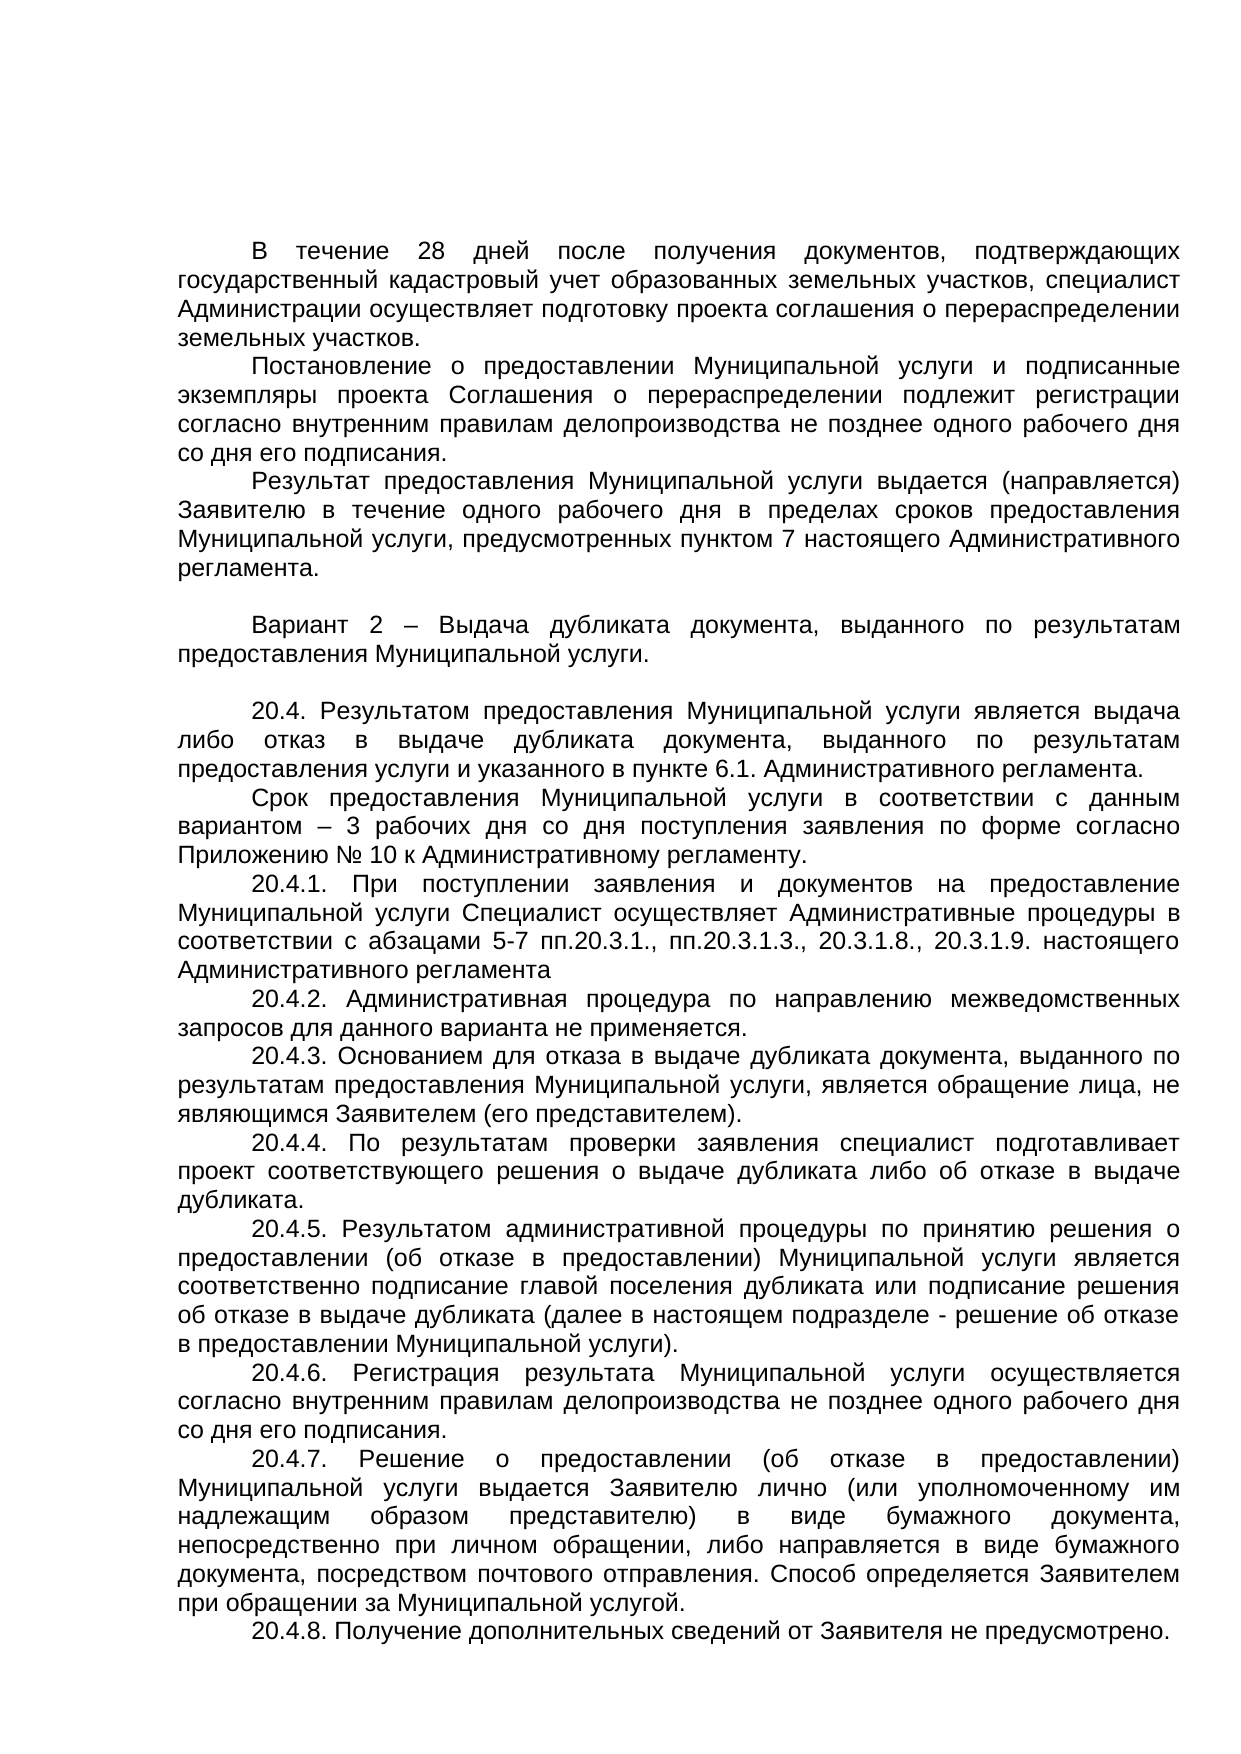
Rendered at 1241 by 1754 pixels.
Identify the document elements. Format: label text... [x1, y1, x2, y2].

text 20.4.1. При поступлении заявления и документов на предоставление Муниципальной услуги Специалист осуществляет Административные процедуры в соответствии с абзацами 5-7 пп.20.3.1., пп.20.3.1.3., 20.3.1.8., 20.3.1.9. настоящего Административного регламента [177, 869, 1181, 984]
text 20.4.4. По результатам проверки заявления специалист подготавливает проект соответствующего решения о выдаче дубликата либо об отказе в выдаче дубликата. [177, 1127, 1181, 1214]
text 20.4.2. Административная процедура по направлению межведомственных запросов для данного варианта не применяется. [177, 984, 1181, 1041]
text 20.4. Результатом предоставления Муниципальной услуги является выдача либо отказ в выдаче дубликата документа, выданного по результатам предоставления услуги и указанного в пункте 6.1. Административного регламента. [177, 696, 1181, 782]
text 20.4.7. Решение о предоставлении (об отказе в предоставлении) Муниципальной услуги выдается Заявителю лично (или уполномоченному им надлежащим образом представителю) в виде бумажного документа, непосредственно при личном обращении, либо направляется в виде бумажного документа, посредством почтового отправления. Способ определяется Заявителем при обращении за Муниципальной услугой. [177, 1444, 1181, 1616]
text Постановление о предоставлении Муниципальной услуги и подписанные экземпляры проекта Соглашения о перераспределении подлежит регистрации согласно внутренним правилам делопроизводства не позднее одного рабочего дня со дня его подписания. [177, 351, 1181, 466]
text Срок предоставления Муниципальной услуги в соответствии с данным вариантом – 3 рабочих дня со дня поступления заявления по форме согласно Приложению № 10 к Административному регламенту. [177, 782, 1181, 869]
text Результат предоставления Муниципальной услуги выдается (направляется) Заявителю в течение одного рабочего дня в пределах сроков предоставления Муниципальной услуги, предусмотренных пунктом 7 настоящего Административного регламента. [177, 466, 1181, 581]
text В течение 28 дней после получения документов, подтверждающих государственный кадастровый учет образованных земельных участков, специалист Администрации осуществляет подготовку проекта соглашения о перераспределении земельных участков. [177, 236, 1181, 351]
list Вариант 2 – Выдача дубликата документа, выданного по результатам предоставления Муниципальной услуги. [177, 610, 1181, 667]
text 20.4.6. Регистрация результата Муниципальной услуги осуществляется согласно внутренним правилам делопроизводства не позднее одного рабочего дня со дня его подписания. [177, 1357, 1181, 1444]
text 20.4.8. Получение дополнительных сведений от Заявителя не предусмотрено. [177, 1616, 1181, 1645]
text 20.4.5. Результатом административной процедуры по принятию решения о предоставлении (об отказе в предоставлении) Муниципальной услуги является соответственно подписание главой поселения дубликата или подписание решения об отказе в выдаче дубликата (далее в настоящем подразделе - решение об отказе в предоставлении Муниципальной услуги). [177, 1214, 1181, 1357]
text 20.4.3. Основанием для отказа в выдаче дубликата документа, выданного по результатам предоставления Муниципальной услуги, является обращение лица, не являющимся Заявителем (его представителем). [177, 1041, 1181, 1127]
